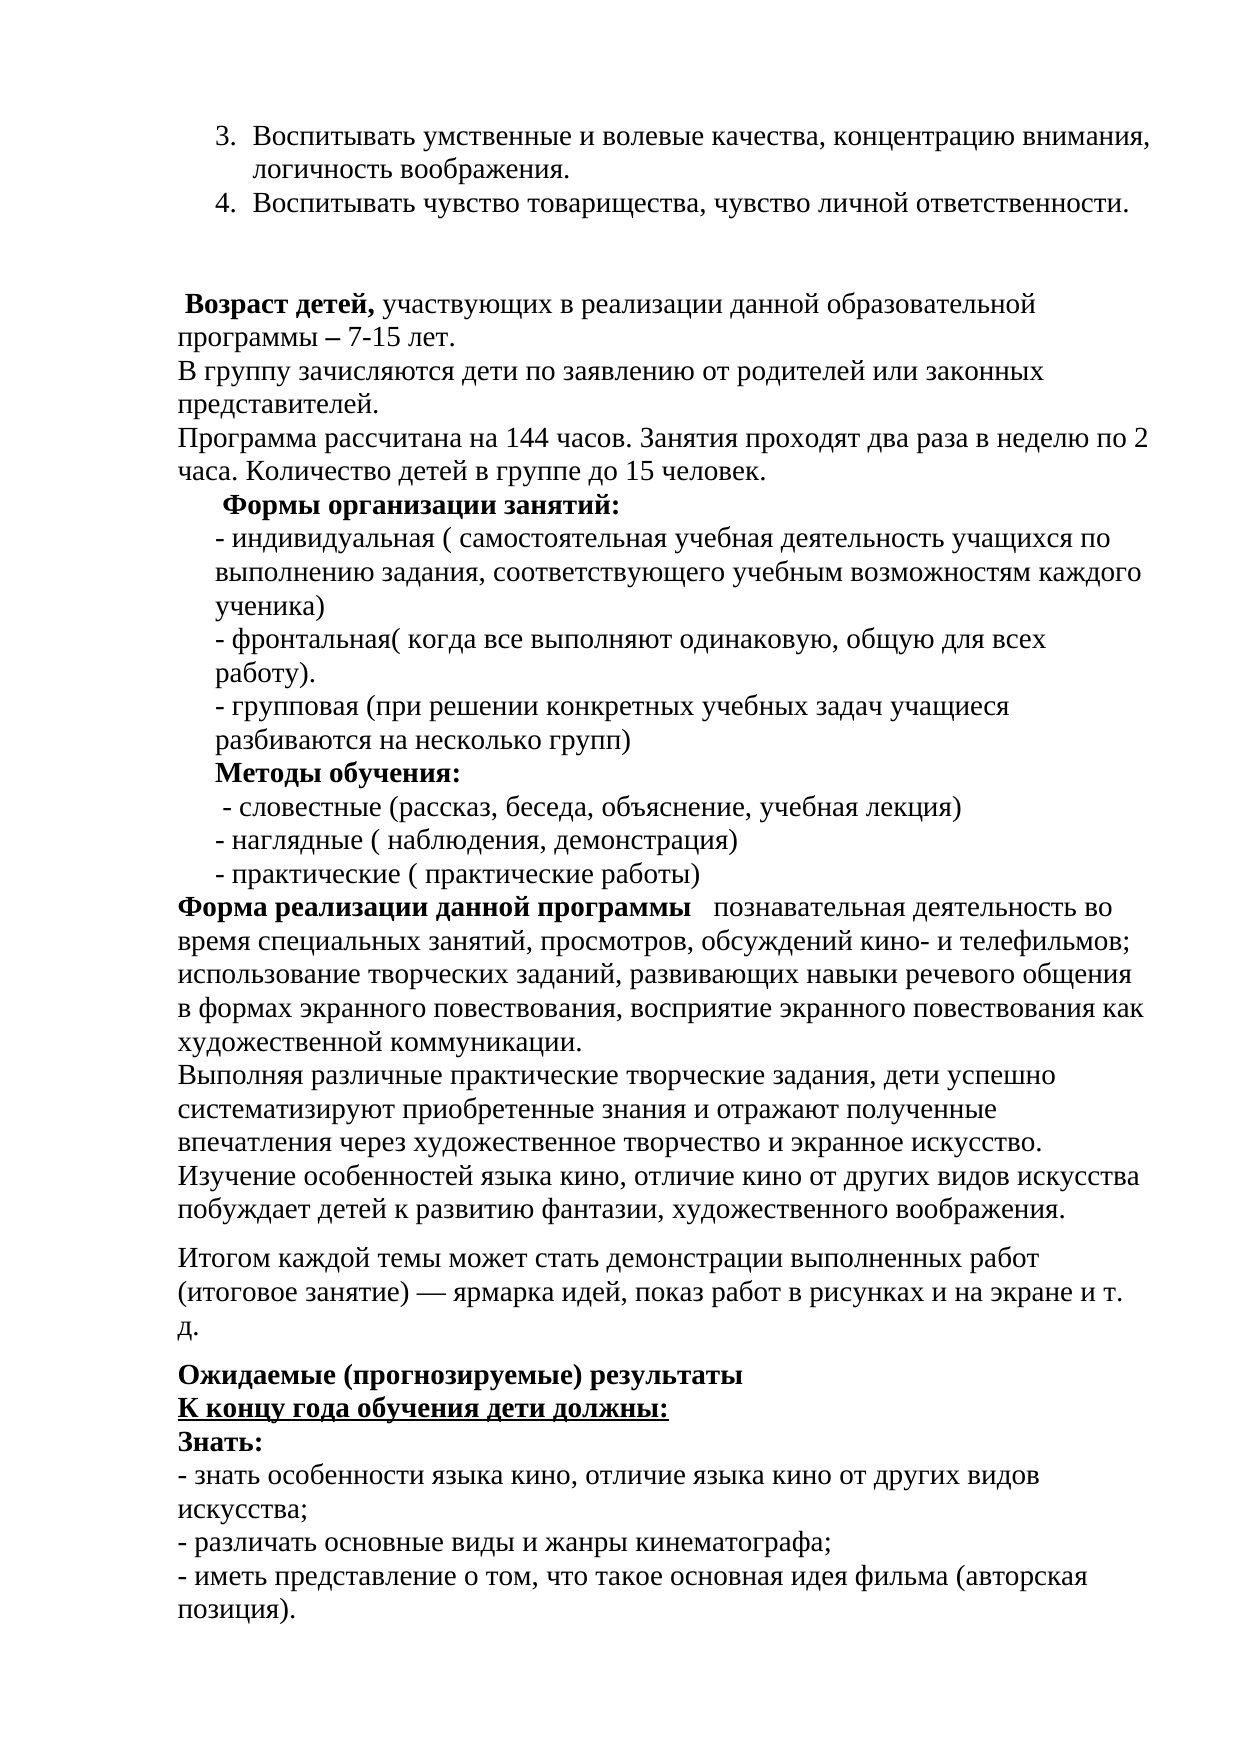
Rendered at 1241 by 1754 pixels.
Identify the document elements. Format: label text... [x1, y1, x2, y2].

text Методы обучения: [215, 755, 1152, 789]
text В группу зачисляются дети по заявлению от родителей или законных представителей. [177, 353, 1152, 420]
text Ожидаемые (прогнозируемые) результаты [177, 1357, 1152, 1390]
text К концу года обучения дети должны: [177, 1390, 1152, 1424]
text - индивидуальная ( самостоятельная учебная деятельность учащихся по выполнению задания, соответствующего учебным возможностям каждого ученика) [215, 521, 1152, 621]
text Возраст детей, участвующих в реализации данной образовательной программы – 7-15 лет. [177, 286, 1152, 353]
text - групповая (при решении конкретных учебных задач учащиеся разбиваются на несколько групп) [215, 688, 1152, 755]
text Формы организации занятий: [215, 487, 1152, 521]
list Воспитывать умственные и волевые качества, концентрацию внимания, логичность воображения. [215, 118, 1152, 185]
text - иметь представление о том, что такое основная идея фильма (авторская позиция). [177, 1558, 1152, 1625]
list Воспитывать чувство товарищества, чувство личной ответственности. [215, 185, 1152, 219]
text - знать особенности языка кино, отличие языка кино от других видов искусства; [177, 1457, 1152, 1524]
text Программа рассчитана на 144 часов. Занятия проходят два раза в неделю по 2 часа. Количество детей в группе до 15 человек. [177, 420, 1152, 487]
text - наглядные ( наблюдения, демонстрация) [215, 822, 1152, 856]
text Знать: [177, 1424, 1152, 1457]
text - фронтальная( когда все выполняют одинаковую, общую для всех работу). [215, 621, 1152, 688]
text - различать основные виды и жанры кинематографа; [177, 1524, 1152, 1558]
text Итогом каждой темы может стать демонстрации выполненных работ (итоговое занятие) — ярмарка идей, показ работ в рисунках и на экране и т. д. [177, 1241, 1152, 1341]
text - практические ( практические работы) [215, 856, 1152, 889]
text Форма реализации данной программы познавательная деятельность во время специальных занятий, просмотров, обсуждений кино- и телефильмов; использование творческих заданий, развивающих навыки речевого общения в формах экранного повествования, восприятие экранного повествования как художественной коммуникации. [177, 889, 1152, 1057]
text Выполняя различные практические творческие задания, дети успешно систематизируют приобретенные знания и отражают полученные впечатления через художественное творчество и экранное искусство. Изучение особенностей языка кино, отличие кино от других видов искусства побуждает детей к развитию фантазии, художественного воображения. [177, 1057, 1152, 1225]
text - словестные (рассказ, беседа, объяснение, учебная лекция) [215, 789, 1152, 822]
